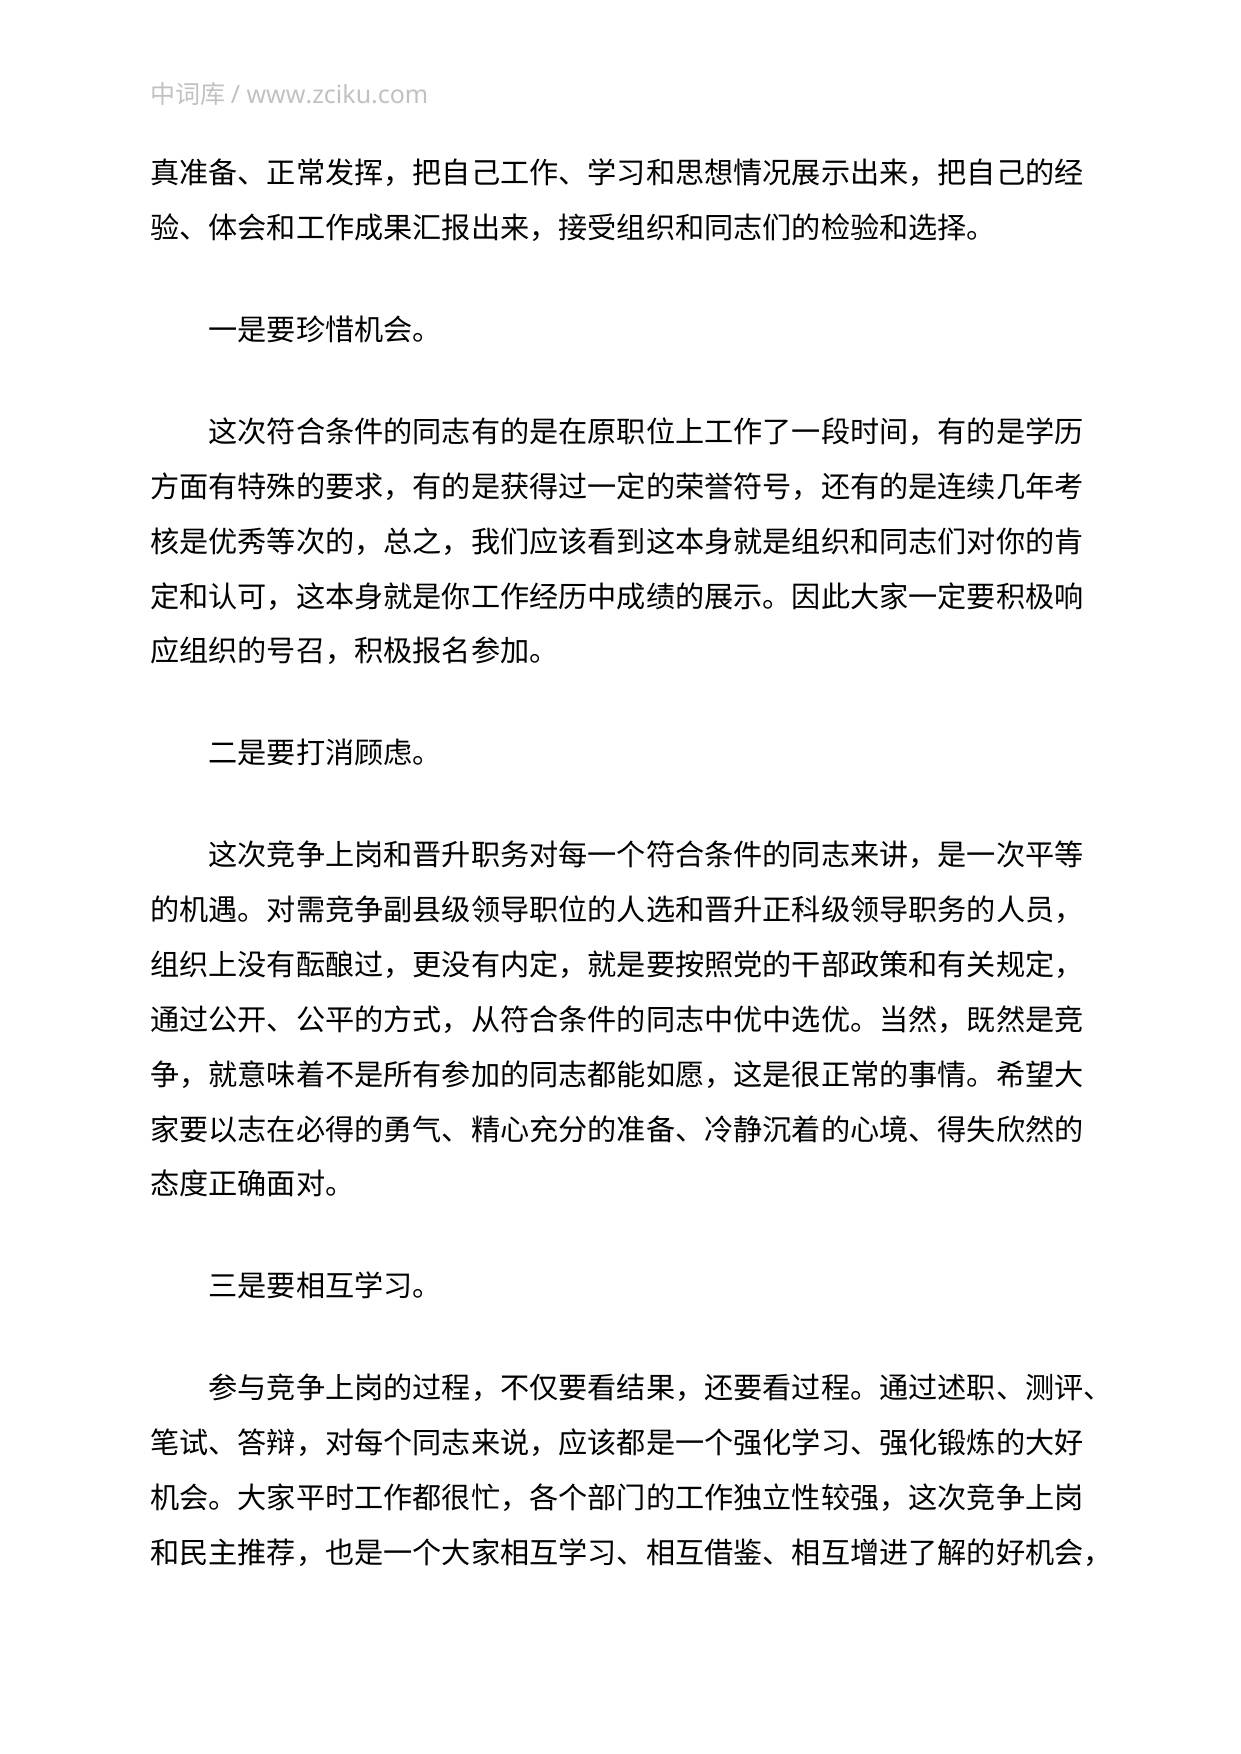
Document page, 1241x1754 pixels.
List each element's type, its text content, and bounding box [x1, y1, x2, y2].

text 三是要相互学习。 [150, 1263, 1090, 1305]
text 这次竞争上岗和晋升职务对每一个符合条件的同志来讲，是一次平等的机遇。对需竞争副县级领导职位的人选和晋升正科级领导职务的人员，组织上没有酝酿过，更没有内定，就是要按照党的干部政策和有关规定，通过公开、公平的方式，从符合条件的同志中优中选优。当然，既然是竞争，就意味着不是所有参加的同志都能如愿，这是很正常的事情。希望大家要以志在必得的勇气、精心充分的准备、冷静沉着的心境、得失欣然的态度正确面对。 [150, 832, 1090, 1203]
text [150, 1364, 1090, 1571]
text 这次符合条件的同志有的是在原职位上工作了一段时间，有的是学历方面有特殊的要求，有的是获得过一定的荣誉符号，还有的是连续几年考核是优秀等次的，总之，我们应该看到这本身就是组织和同志们对你的肯定和认可，这本身就是你工作经历中成绩的展示。因此大家一定要积极响应组织的号召，积极报名参加。 [150, 408, 1090, 670]
text 二是要打消顾虑。 [150, 730, 1090, 772]
text 一是要珍惜机会。 [150, 307, 1090, 349]
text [150, 150, 1090, 247]
